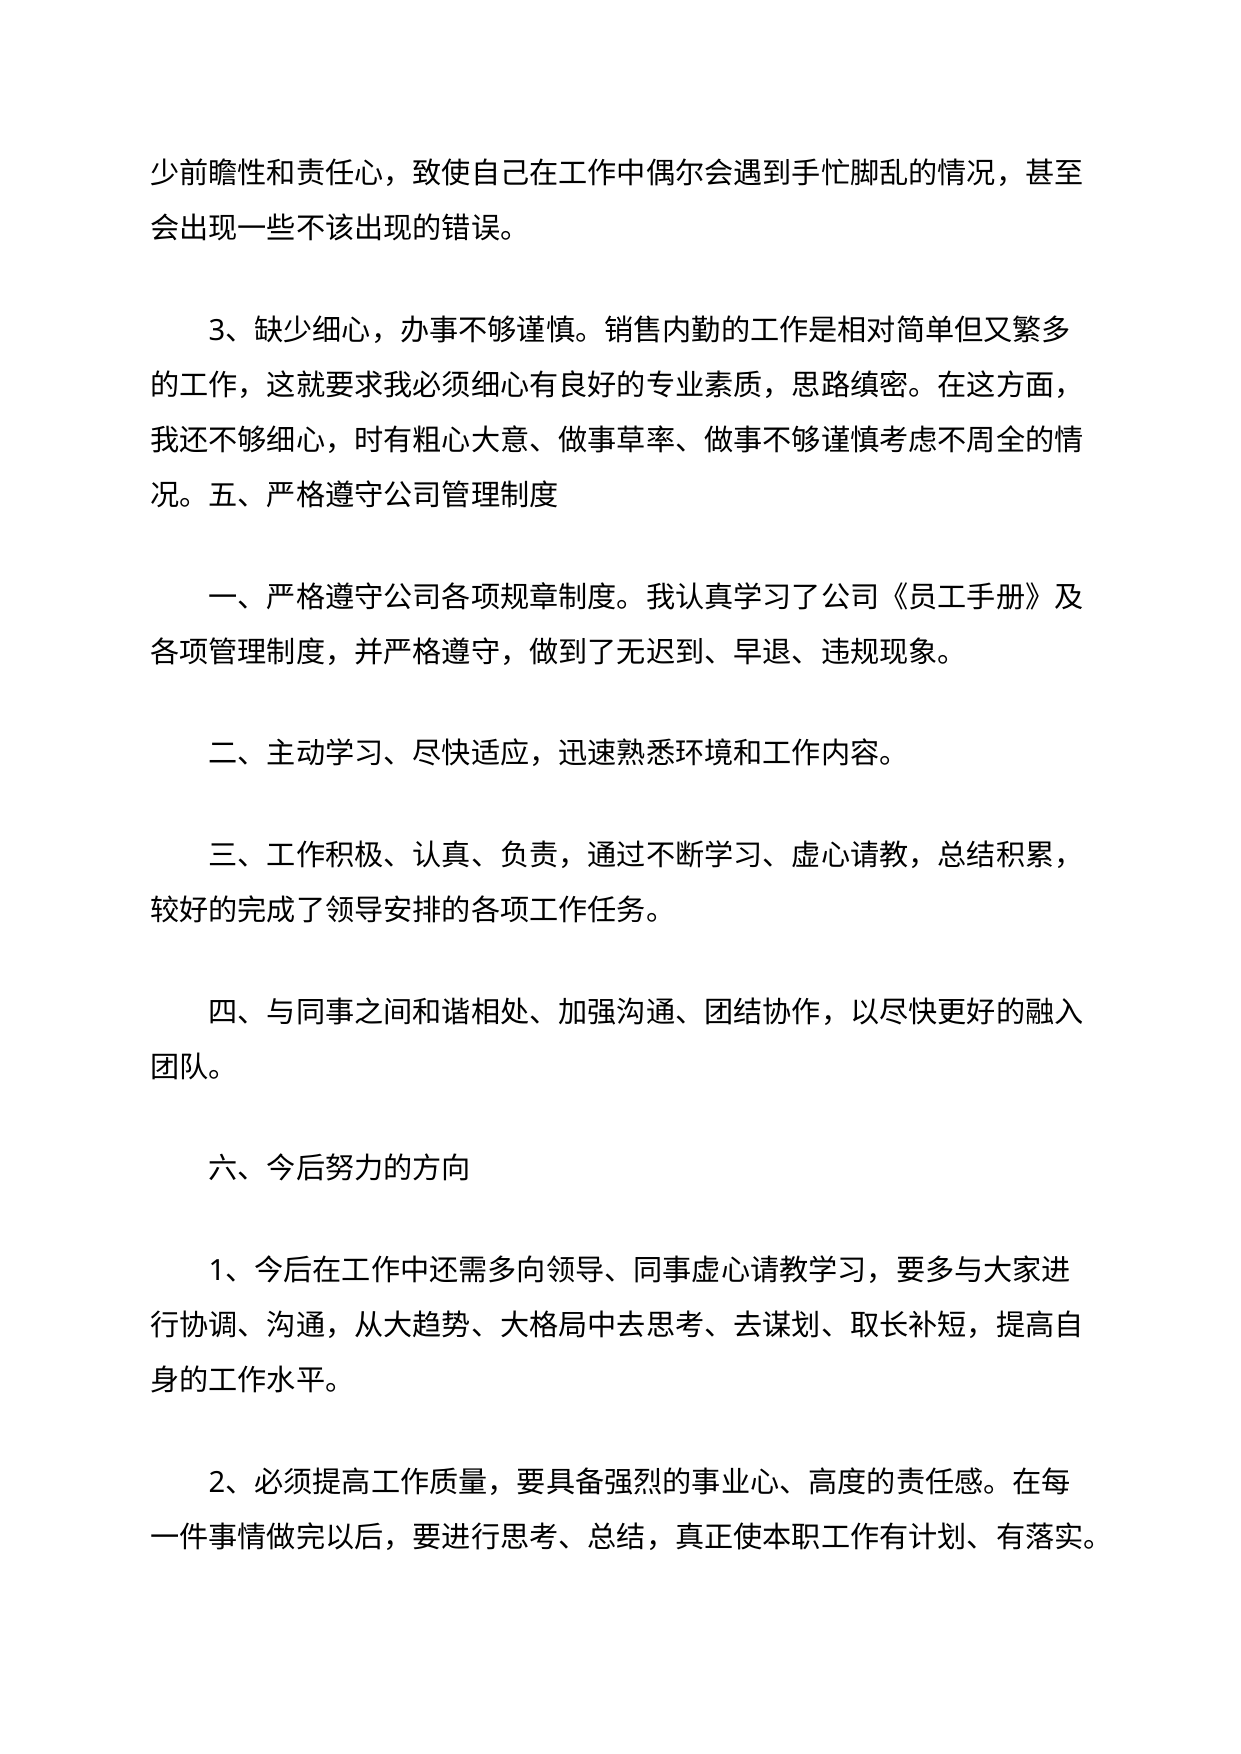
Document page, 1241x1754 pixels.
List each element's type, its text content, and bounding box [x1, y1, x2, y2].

text 六、今后努力的方向 [150, 1145, 1090, 1187]
text 四、与同事之间和谐相处、加强沟通、团结协作，以尽快更好的融入团队。 [150, 988, 1090, 1086]
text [150, 150, 1090, 247]
text 三、工作积极、认真、负责，通过不断学习、虚心请教，总结积累，较好的完成了领导安排的各项工作任务。 [150, 832, 1090, 929]
text 1、今后在工作中还需多向领导、同事虚心请教学习，要多与大家进行协调、沟通，从大趋势、大格局中去思考、去谋划、取长补短，提高自身的工作水平。 [150, 1247, 1090, 1399]
text 二、主动学习、尽快适应，迅速熟悉环境和工作内容。 [150, 730, 1090, 772]
text 3、缺少细心，办事不够谨慎。销售内勤的工作是相对简单但又繁多的工作，这就要求我必须细心有良好的专业素质，思路缜密。在这方面，我还不够细心，时有粗心大意、做事草率、做事不够谨慎考虑不周全的情况。五、严格遵守公司管理制度 [150, 307, 1090, 514]
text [150, 1458, 1090, 1556]
text 一、严格遵守公司各项规章制度。我认真学习了公司《员工手册》及各项管理制度，并严格遵守，做到了无迟到、早退、违规现象。 [150, 573, 1090, 670]
